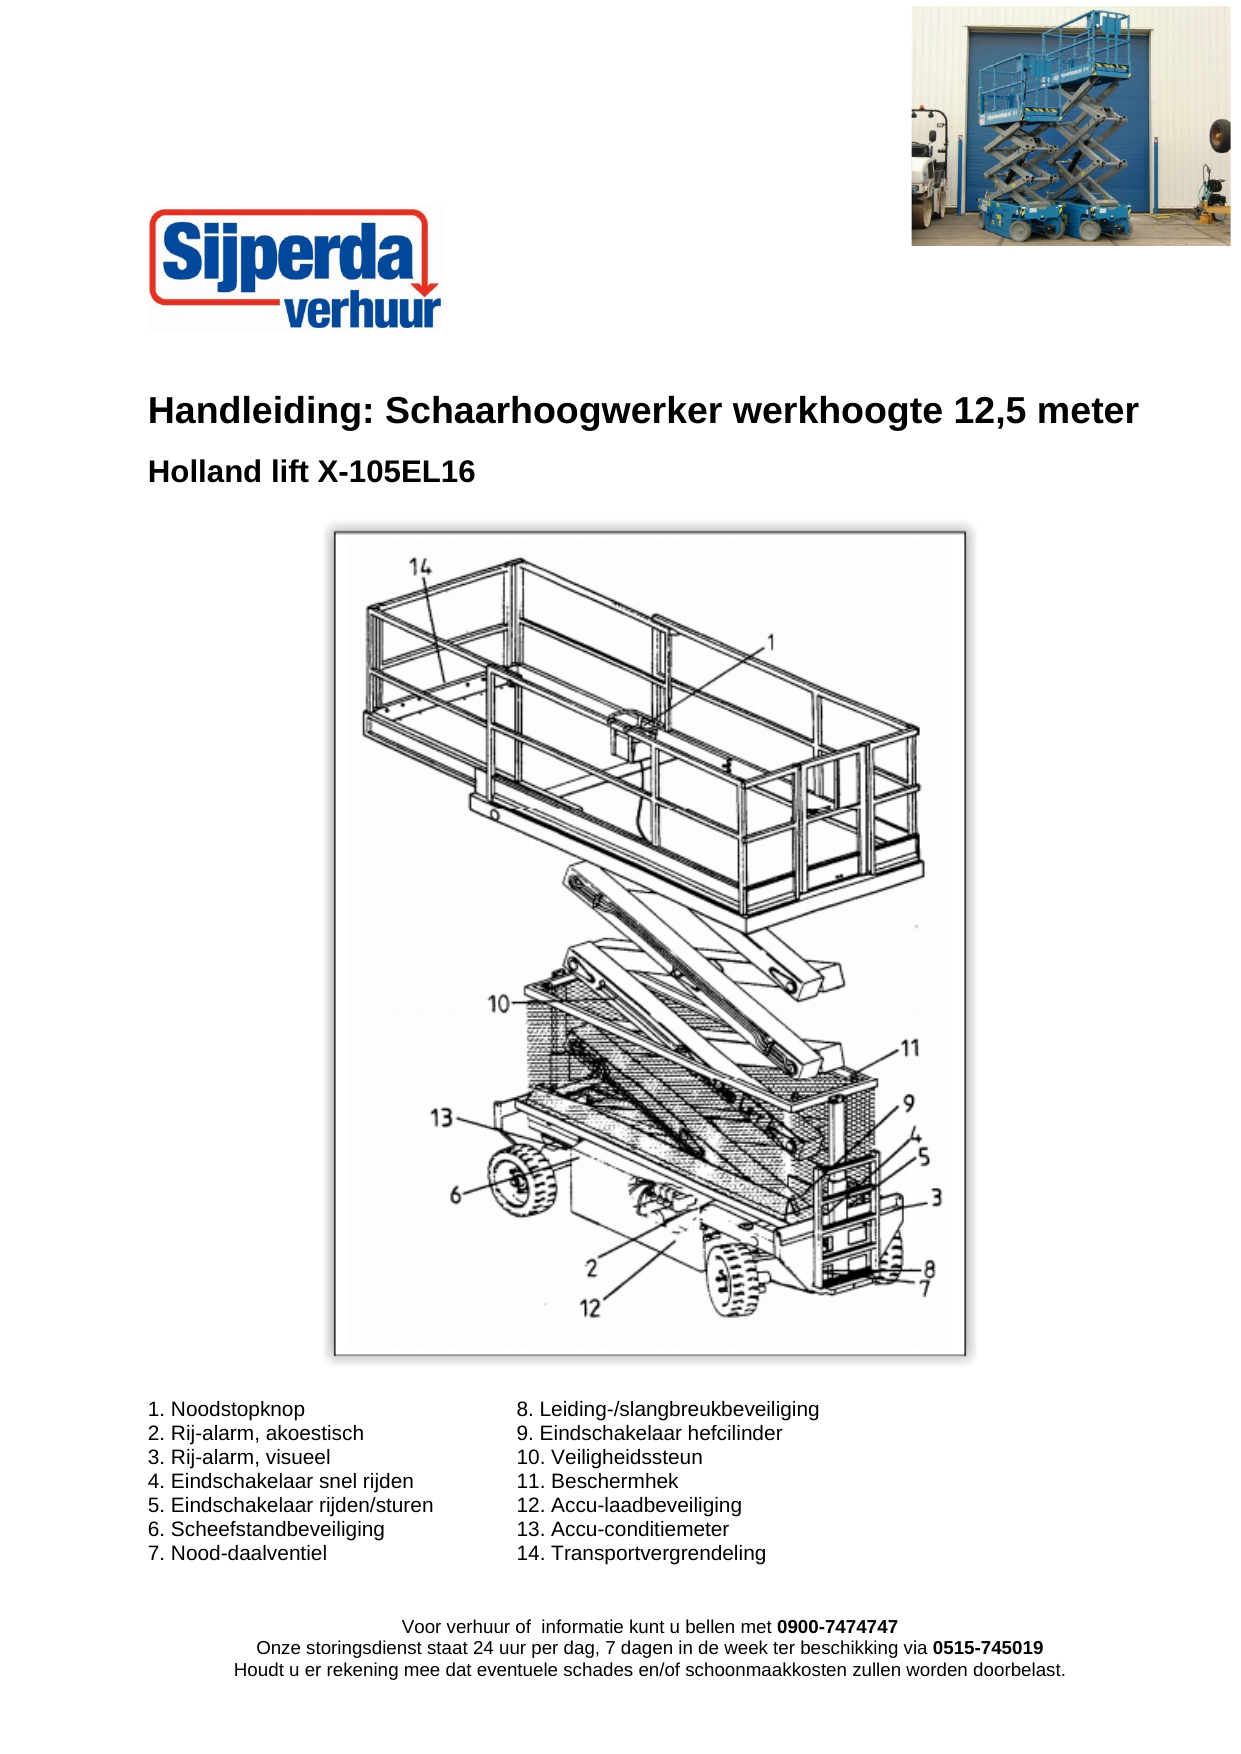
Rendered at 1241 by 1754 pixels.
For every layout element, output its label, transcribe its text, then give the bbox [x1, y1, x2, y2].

subtitle Handleiding: Schaarhoogwerker werkhoogte 12,5 meter [148, 389, 1152, 432]
picture [321, 518, 979, 1369]
text 1. Noodstopknop 8. Leiding-/slangbreukbeveiliging [148, 1397, 1152, 1421]
text 2. Rij-alarm, akoestisch 9. Eindschakelaar hefcilinder [148, 1421, 1152, 1445]
picture [147, 205, 443, 332]
text 6. Scheefstandbeveiliging 13. Accu-conditiemeter [148, 1517, 1152, 1541]
text 5. Eindschakelaar rijden/sturen 12. Accu-laadbeveiliging [148, 1493, 1152, 1517]
text 4. Eindschakelaar snel rijden 11. Beschermhek [148, 1469, 1152, 1493]
picture [911, 6, 1231, 246]
text 3. Rij-alarm, visueel 10. Veiligheidssteun [148, 1445, 1152, 1469]
text Holland lift X-105EL16 [148, 453, 1152, 489]
text 7. Nood-daalventiel 14. Transportvergrendeling [148, 1541, 1152, 1565]
